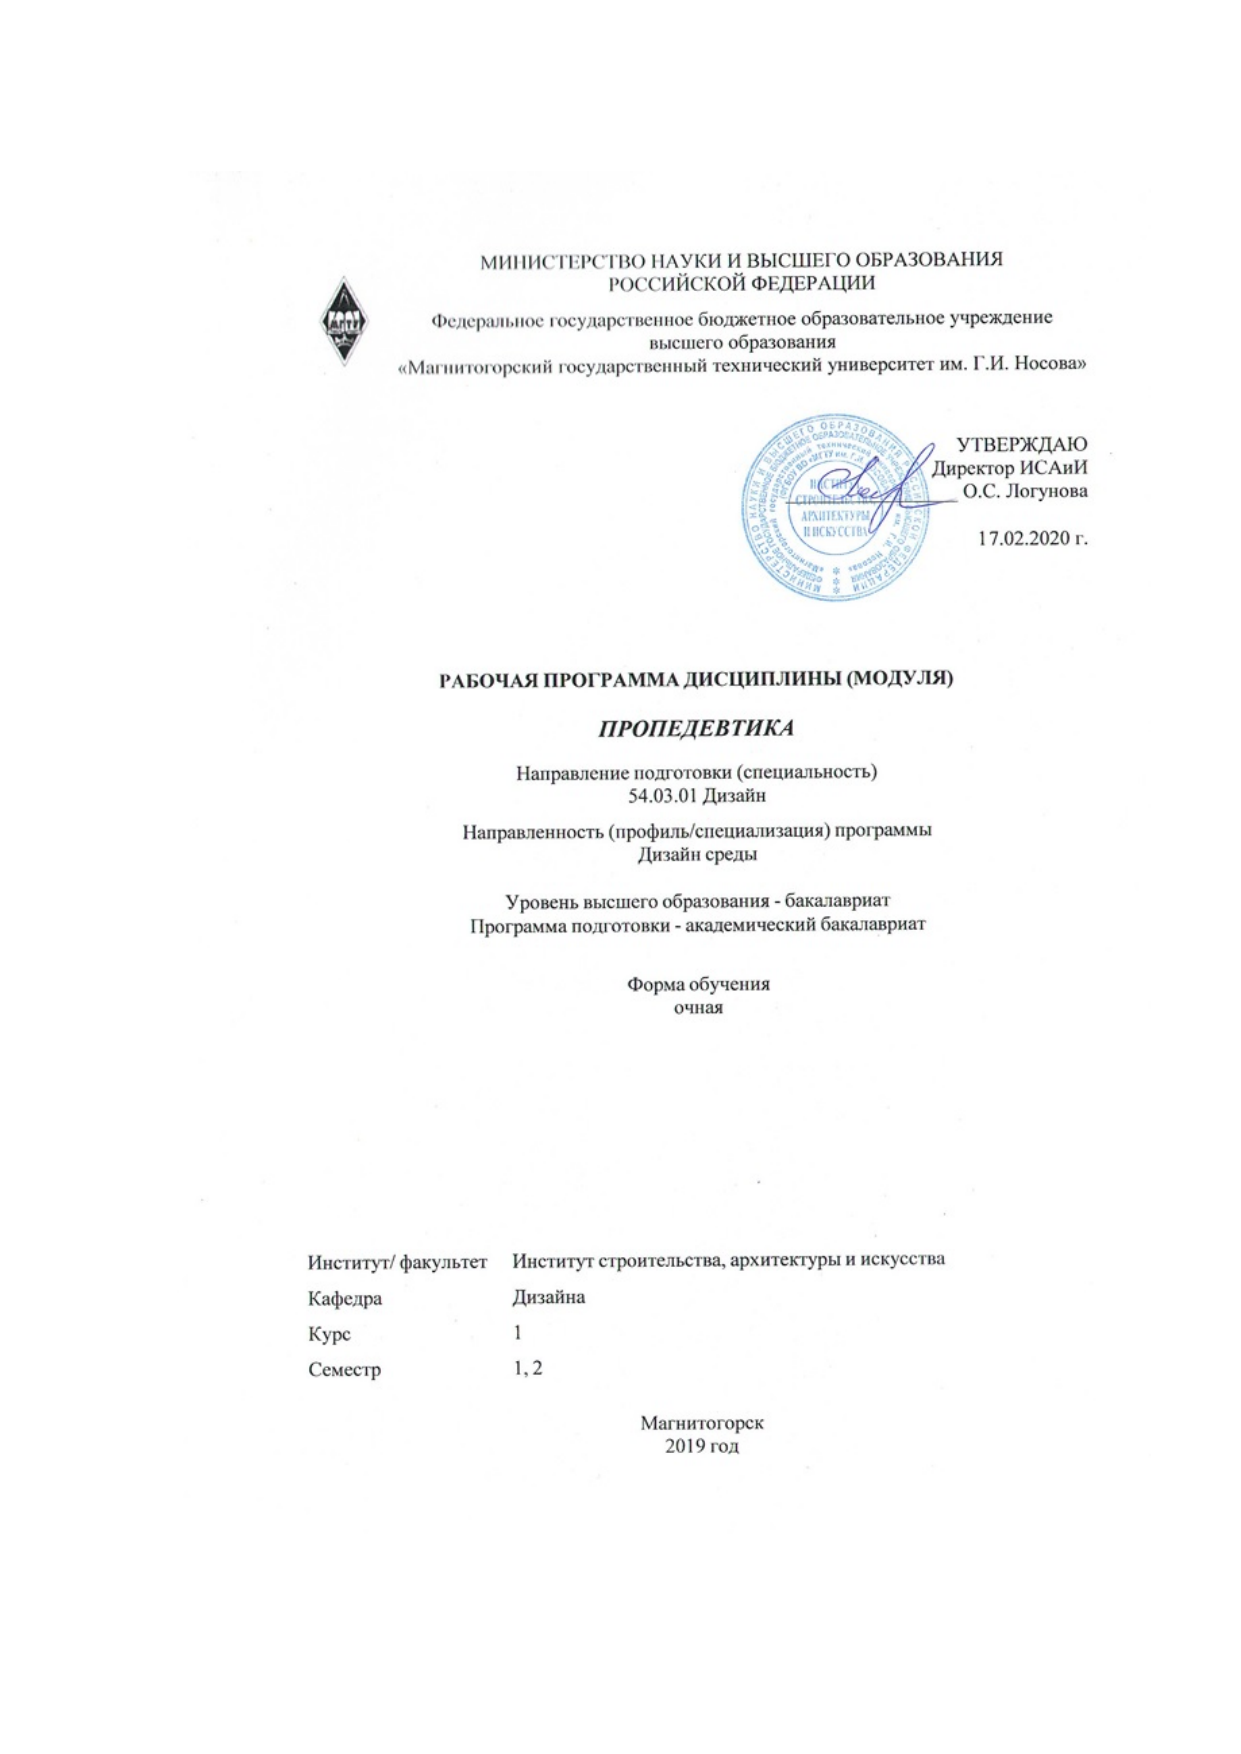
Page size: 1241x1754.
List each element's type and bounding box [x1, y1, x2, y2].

picture [177, 171, 1152, 1546]
